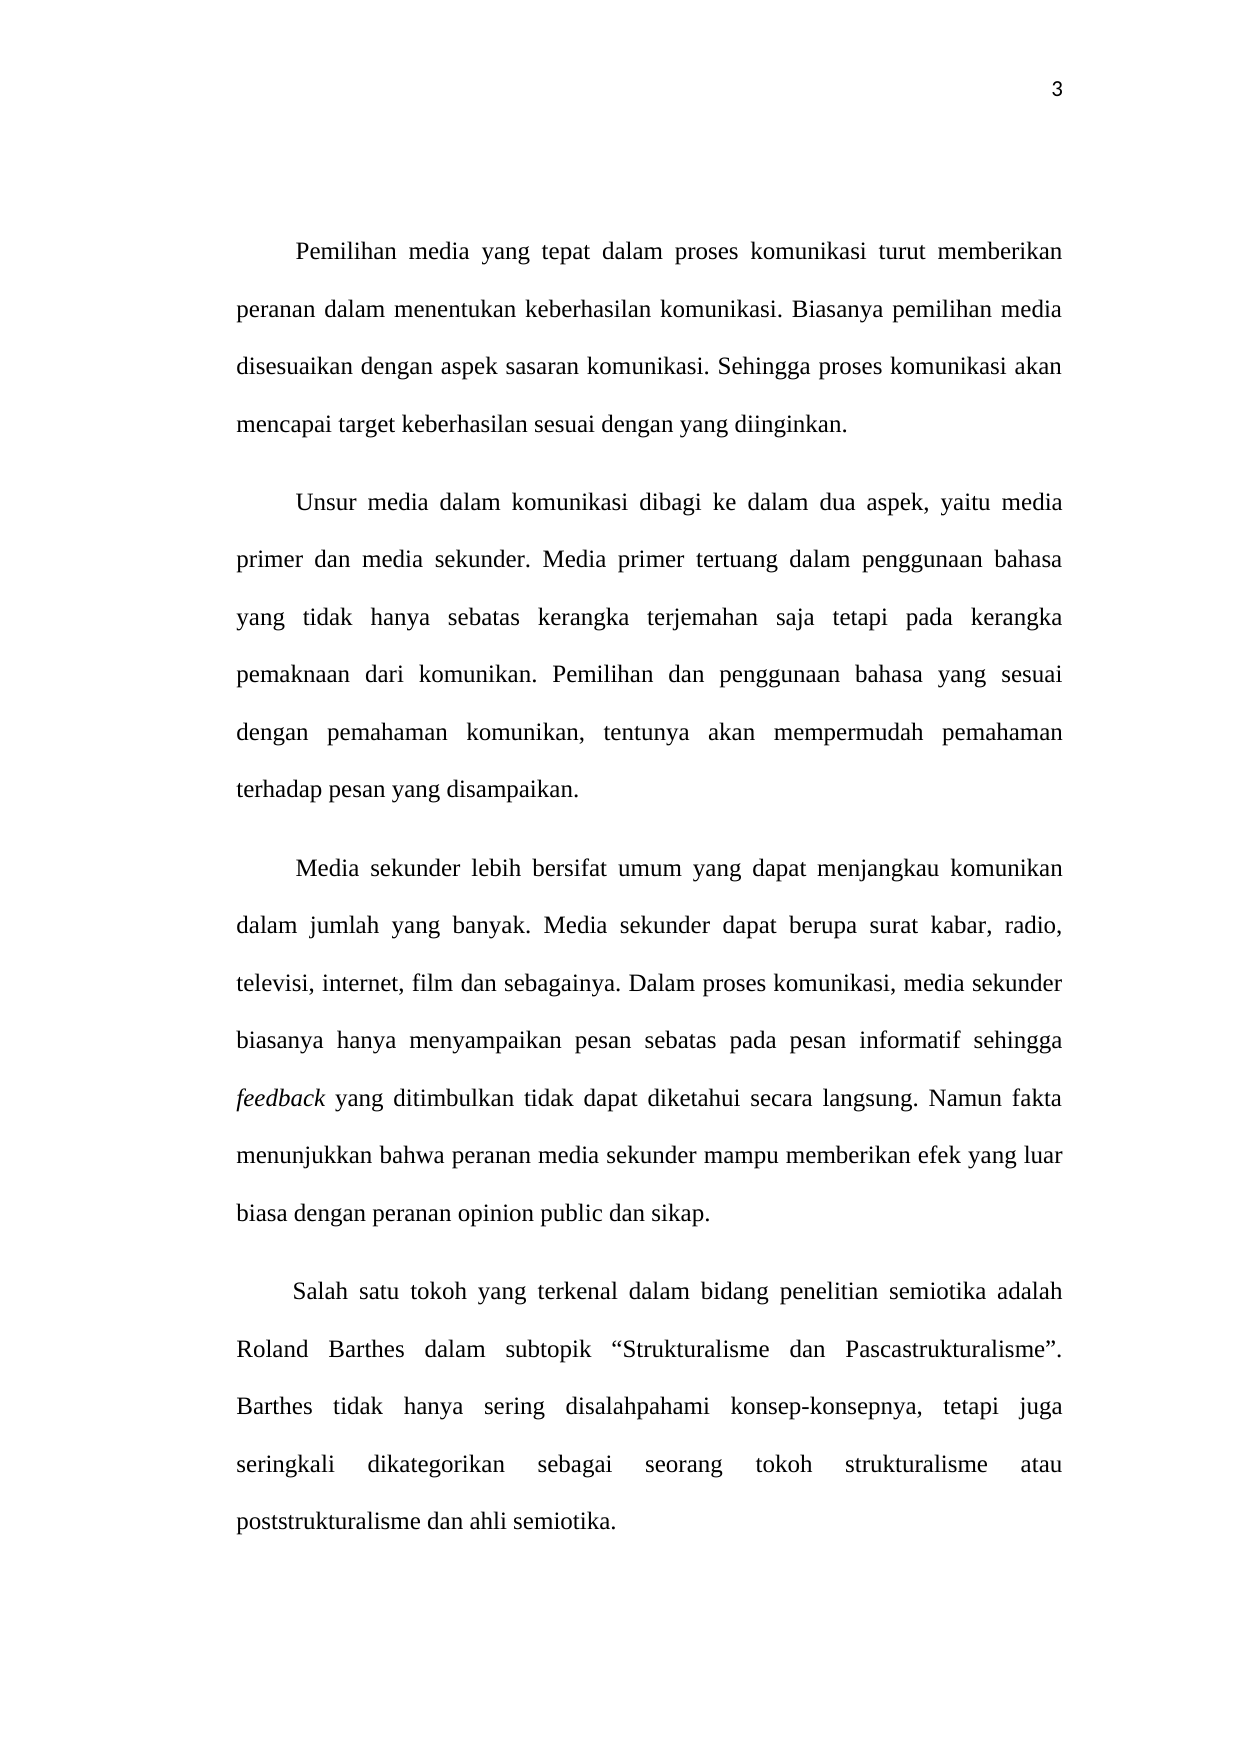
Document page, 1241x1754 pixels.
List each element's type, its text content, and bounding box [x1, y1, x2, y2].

list Unsur media dalam komunikasi dibagi ke dalam dua aspek, yaitu media primer dan media sekunder. Media primer tertuang dalam penggunaan bahasa yang tidak hanya sebatas kerangka terjemahan saja tetapi pada kerangka pemaknaan dari komunikan. Pemilihan dan penggunaan bahasa yang sesuai dengan pemahaman komunikan, tentunya akan mempermudah pemahaman terhadap pesan yang disampaikan. [236, 487, 1063, 803]
text Media sekunder lebih bersifat umum yang dapat menjangkau komunikan dalam jumlah yang banyak. Media sekunder dapat berupa surat kabar, radio, televisi, internet, film dan sebagainya. Dalam proses komunikasi, media sekunder biasanya hanya menyampaikan pesan sebatas pada pesan informatif sehingga feedback yang ditimbulkan tidak dapat diketahui secara langsung. Namun fakta menunjukkan bahwa peranan media sekunder mampu memberikan efek yang luar biasa dengan peranan opinion public dan sikap. [236, 853, 1063, 1227]
text Pemilihan media yang tepat dalam proses komunikasi turut memberikan peranan dalam menentukan keberhasilan komunikasi. Biasanya pemilihan media disesuaikan dengan aspek sasaran komunikasi. Sehingga proses komunikasi akan mencapai target keberhasilan sesuai dengan yang diinginkan. [236, 236, 1063, 437]
text Salah satu tokoh yang terkenal dalam bidang penelitian semiotika adalah Roland Barthes dalam subtopik “Strukturalisme dan Pascastrukturalisme”. Barthes tidak hanya sering disalahpahami konsep-konsepnya, tetapi juga seringkali dikategorikan sebagai seorang tokoh strukturalisme atau poststrukturalisme dan ahli semiotika. [236, 1276, 1063, 1535]
